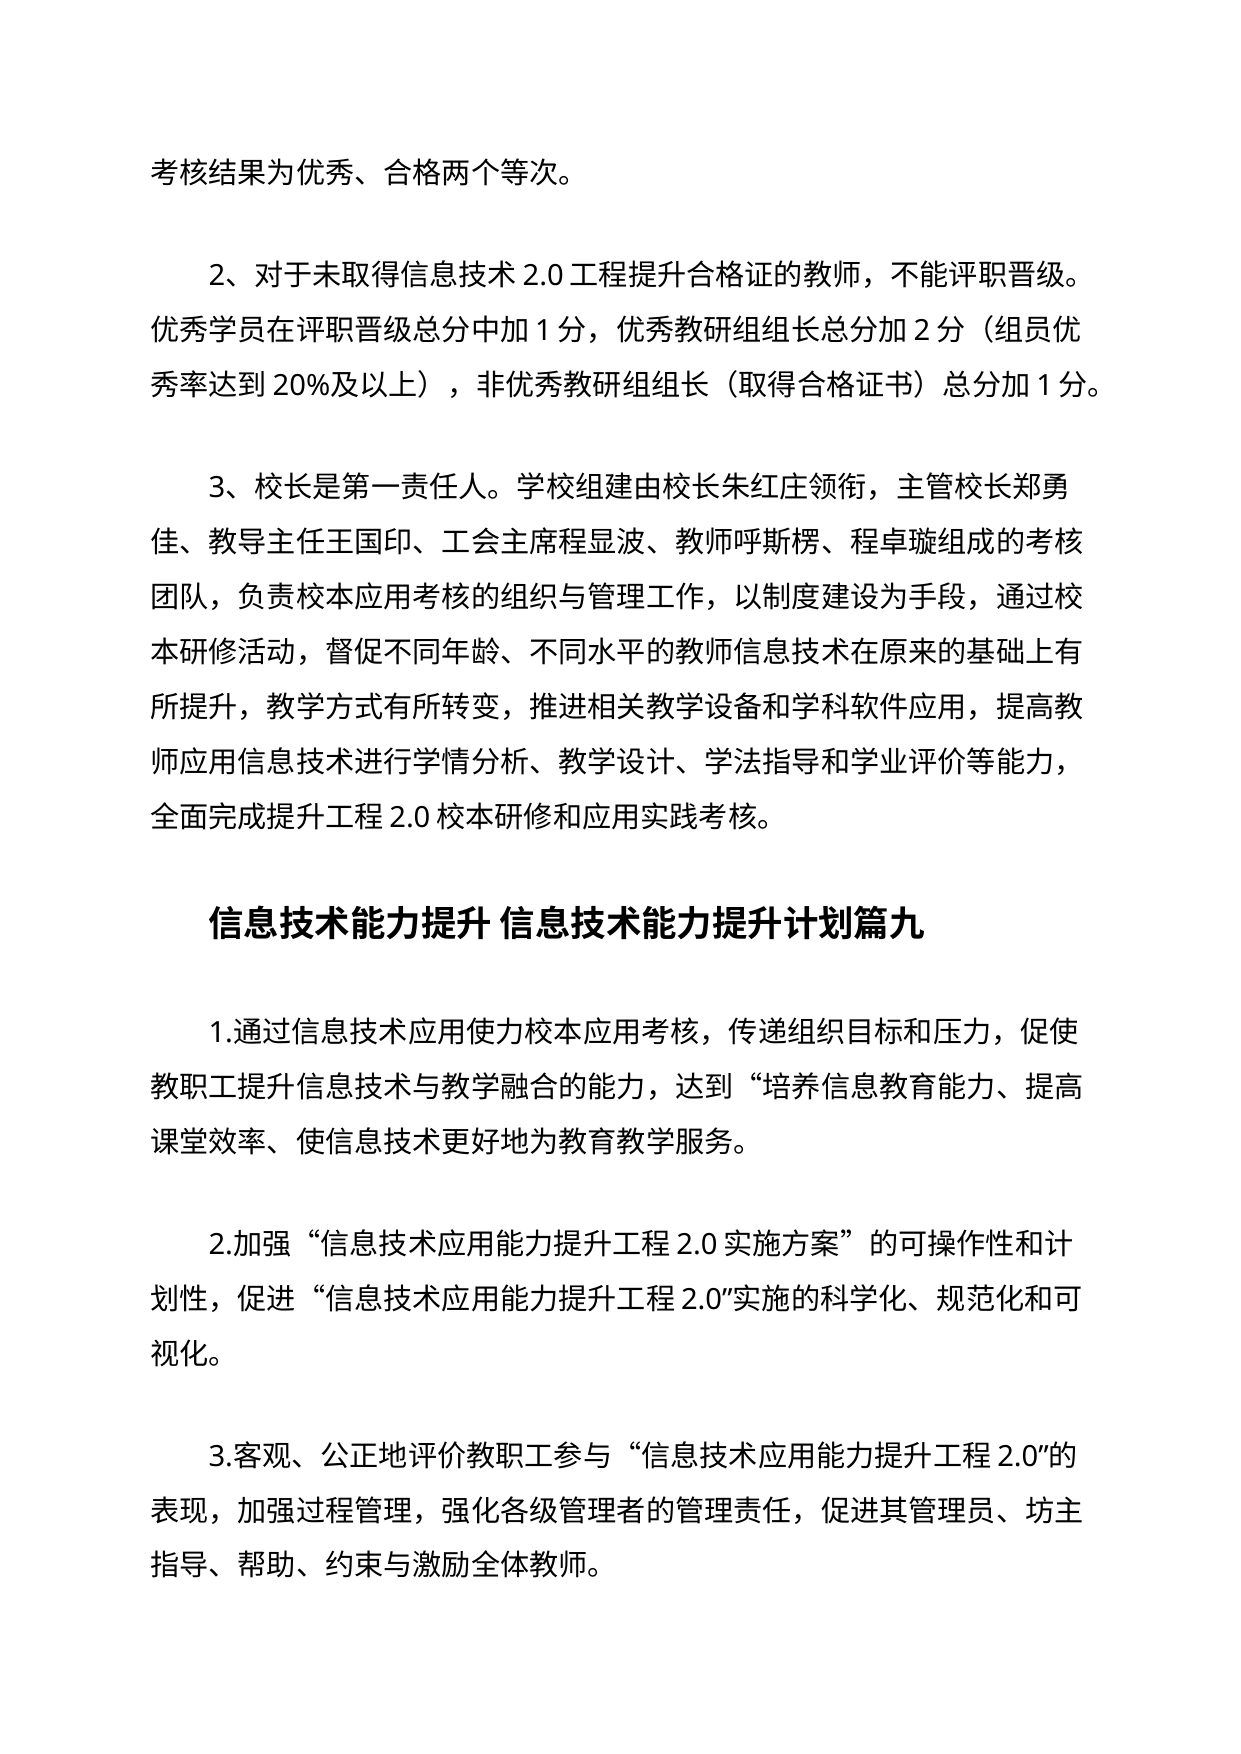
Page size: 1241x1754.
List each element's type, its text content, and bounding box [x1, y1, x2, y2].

text 3、校长是第一责任人。学校组建由校长朱红庄领衔，主管校长郑勇佳、教导主任王国印、工会主席程显波、教师呼斯楞、程卓璇组成的考核团队，负责校本应用考核的组织与管理工作，以制度建设为手段，通过校本研修活动，督促不同年龄、不同水平的教师信息技术在原来的基础上有所提升，教学方式有所转变，推进相关教学设备和学科软件应用，提高教师应用信息技术进行学情分析、教学设计、学法指导和学业评价等能力，全面完成提升工程2.0校本研修和应用实践考核。 [150, 464, 1090, 836]
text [150, 150, 1090, 192]
text 2.加强“信息技术应用能力提升工程2.0实施方案”的可操作性和计划性，促进“信息技术应用能力提升工程2.0”实施的科学化、规范化和可视化。 [150, 1220, 1090, 1373]
text 2、对于未取得信息技术2.0工程提升合格证的教师，不能评职晋级。优秀学员在评职晋级总分中加1分，优秀教研组组长总分加2分（组员优秀率达到20%及以上），非优秀教研组组长（取得合格证书）总分加1分。 [150, 252, 1090, 404]
text 信息技术能力提升 信息技术能力提升计划篇九 [150, 895, 1090, 946]
text 1.通过信息技术应用使力校本应用考核，传递组织目标和压力，促使教职工提升信息技术与教学融合的能力，达到“培养信息教育能力、提高课堂效率、使信息技术更好地为教育教学服务。 [150, 1009, 1090, 1161]
text 3.客观、公正地评价教职工参与“信息技术应用能力提升工程2.0”的表现，加强过程管理，强化各级管理者的管理责任，促进其管理员、坊主指导、帮助、约束与激励全体教师。 [150, 1432, 1090, 1584]
